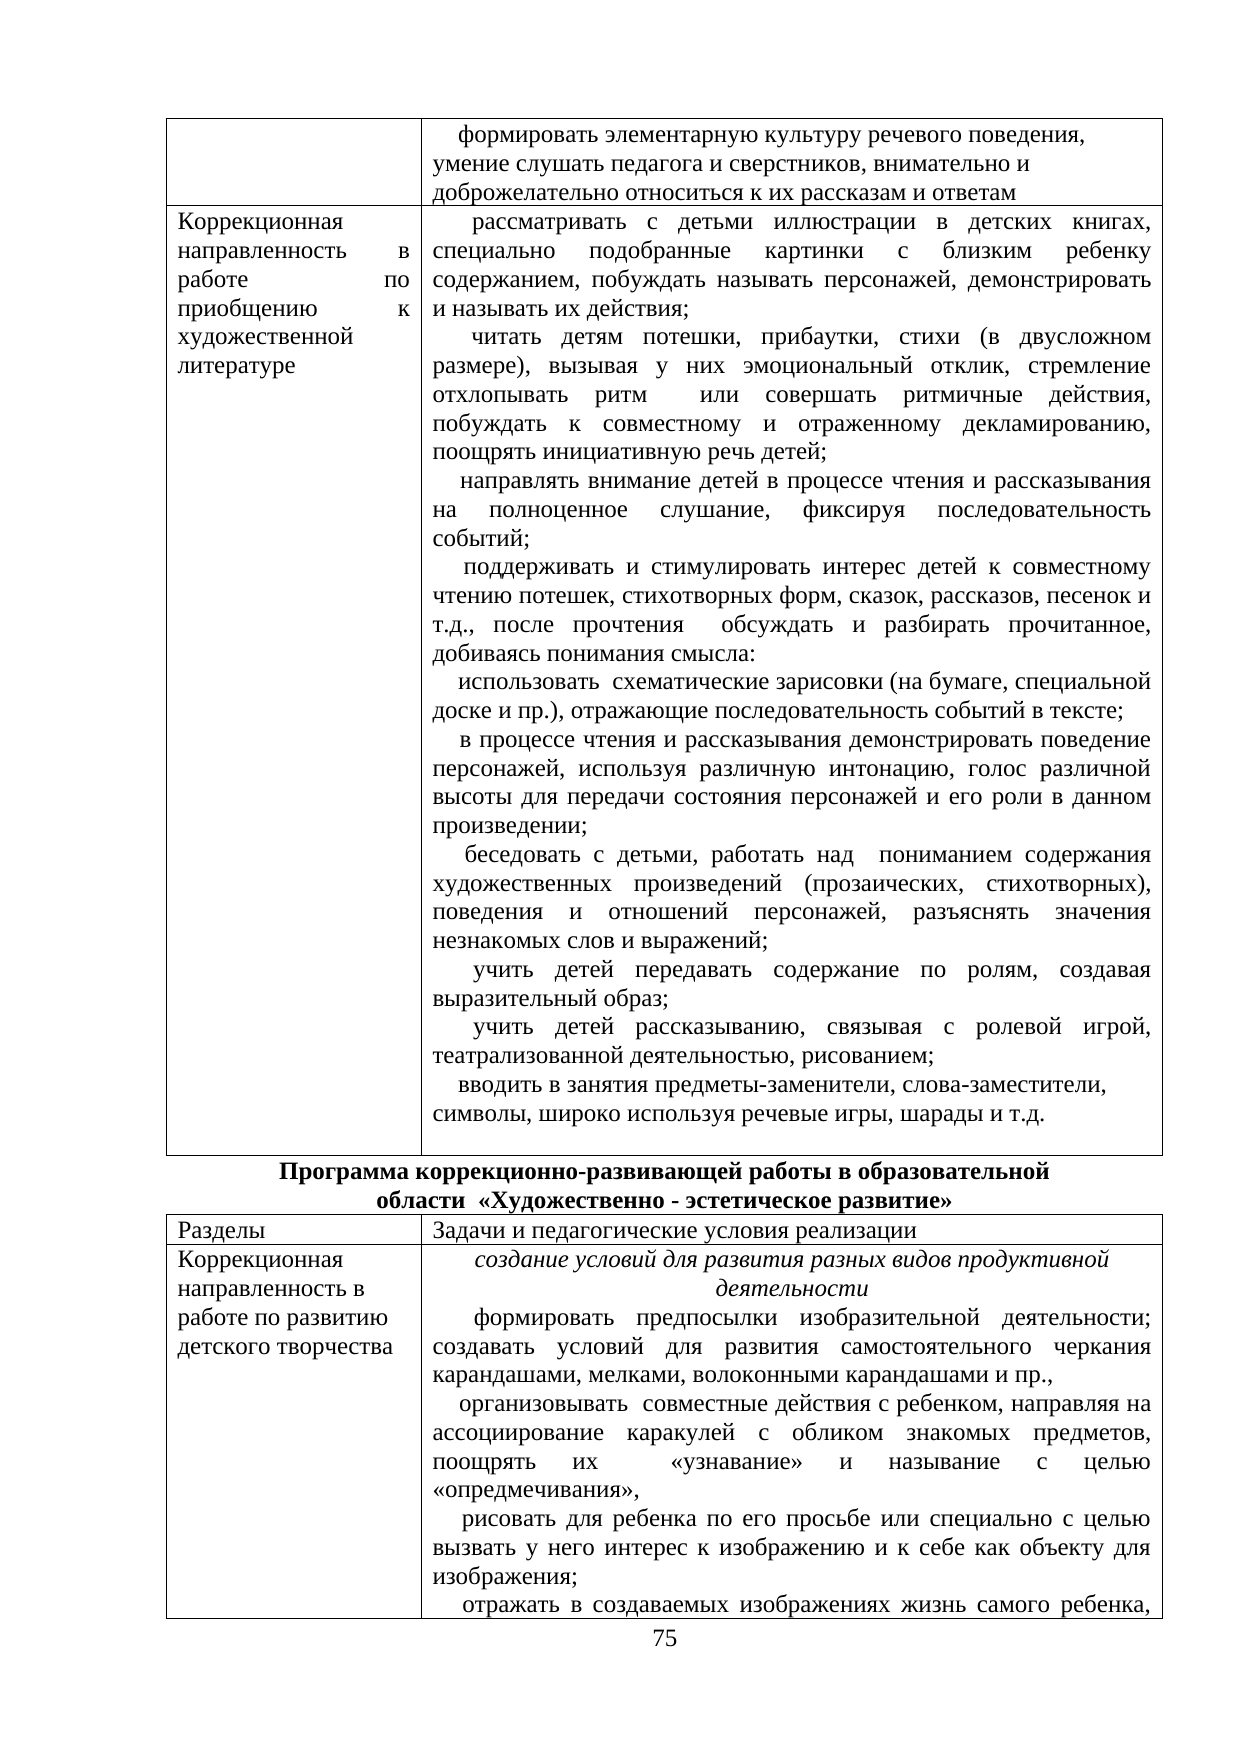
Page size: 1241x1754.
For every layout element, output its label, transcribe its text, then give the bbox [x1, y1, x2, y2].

text области «Художественно - эстетическое развитие» [177, 1185, 1152, 1214]
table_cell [167, 119, 421, 205]
table_header Задачи и педагогические условия реализации [422, 1215, 1162, 1243]
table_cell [422, 1245, 1162, 1618]
table_cell  рассматривать с детьми иллюстрации в детских книгах, специально подобранные картинки с близким ребенку содержанием, побуждать называть персонажей, демонстрировать и называть их действия;  читать детям потешки, прибаутки, стихи (в двусложном размере), вызывая у них эмоциональный отклик, стремление отхлопывать ритм или совершать ритмичные действия, побуждать к совместному и отраженному декламированию, поощрять инициативную речь детей;  направлять внимание детей в процессе чтения и рассказывания на полноценное слушание, фиксируя последовательность событий;  поддерживать и стимулировать интерес детей к совместному чтению потешек, стихотворных форм, сказок, рассказов, песенок и т.д., после прочтения обсуждать и разбирать прочитанное, добиваясь понимания смысла:  использовать схематические зарисовки (на бумаге, специальной доске и пр.), отражающие последовательность событий в тексте;  в процессе чтения и рассказывания демонстрировать поведение персонажей, используя различную интонацию, голос различной высоты для передачи состояния персонажей и его роли в данном произведении;  беседовать с детьми, работать над пониманием содержания художественных произведений (прозаических, стихотворных), поведения и отношений персонажей, разъяснять значения незнакомых слов и выражений;  учить детей передавать содержание по ролям, создавая выразительный образ;  учить детей рассказыванию, связывая с ролевой игрой, театрализованной деятельностью, рисованием;  вводить в занятия предметы-заменители, слова-заместители, символы, широко используя речевые игры, шарады и т.д. [422, 206, 1162, 1155]
table_cell Коррекционная направленность в работе по приобщению к художественной литературе [167, 206, 421, 1155]
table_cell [167, 1245, 421, 1618]
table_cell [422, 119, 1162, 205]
table_header Разделы [167, 1215, 421, 1243]
text Программа коррекционно-развивающей работы в образовательной [177, 1156, 1152, 1185]
